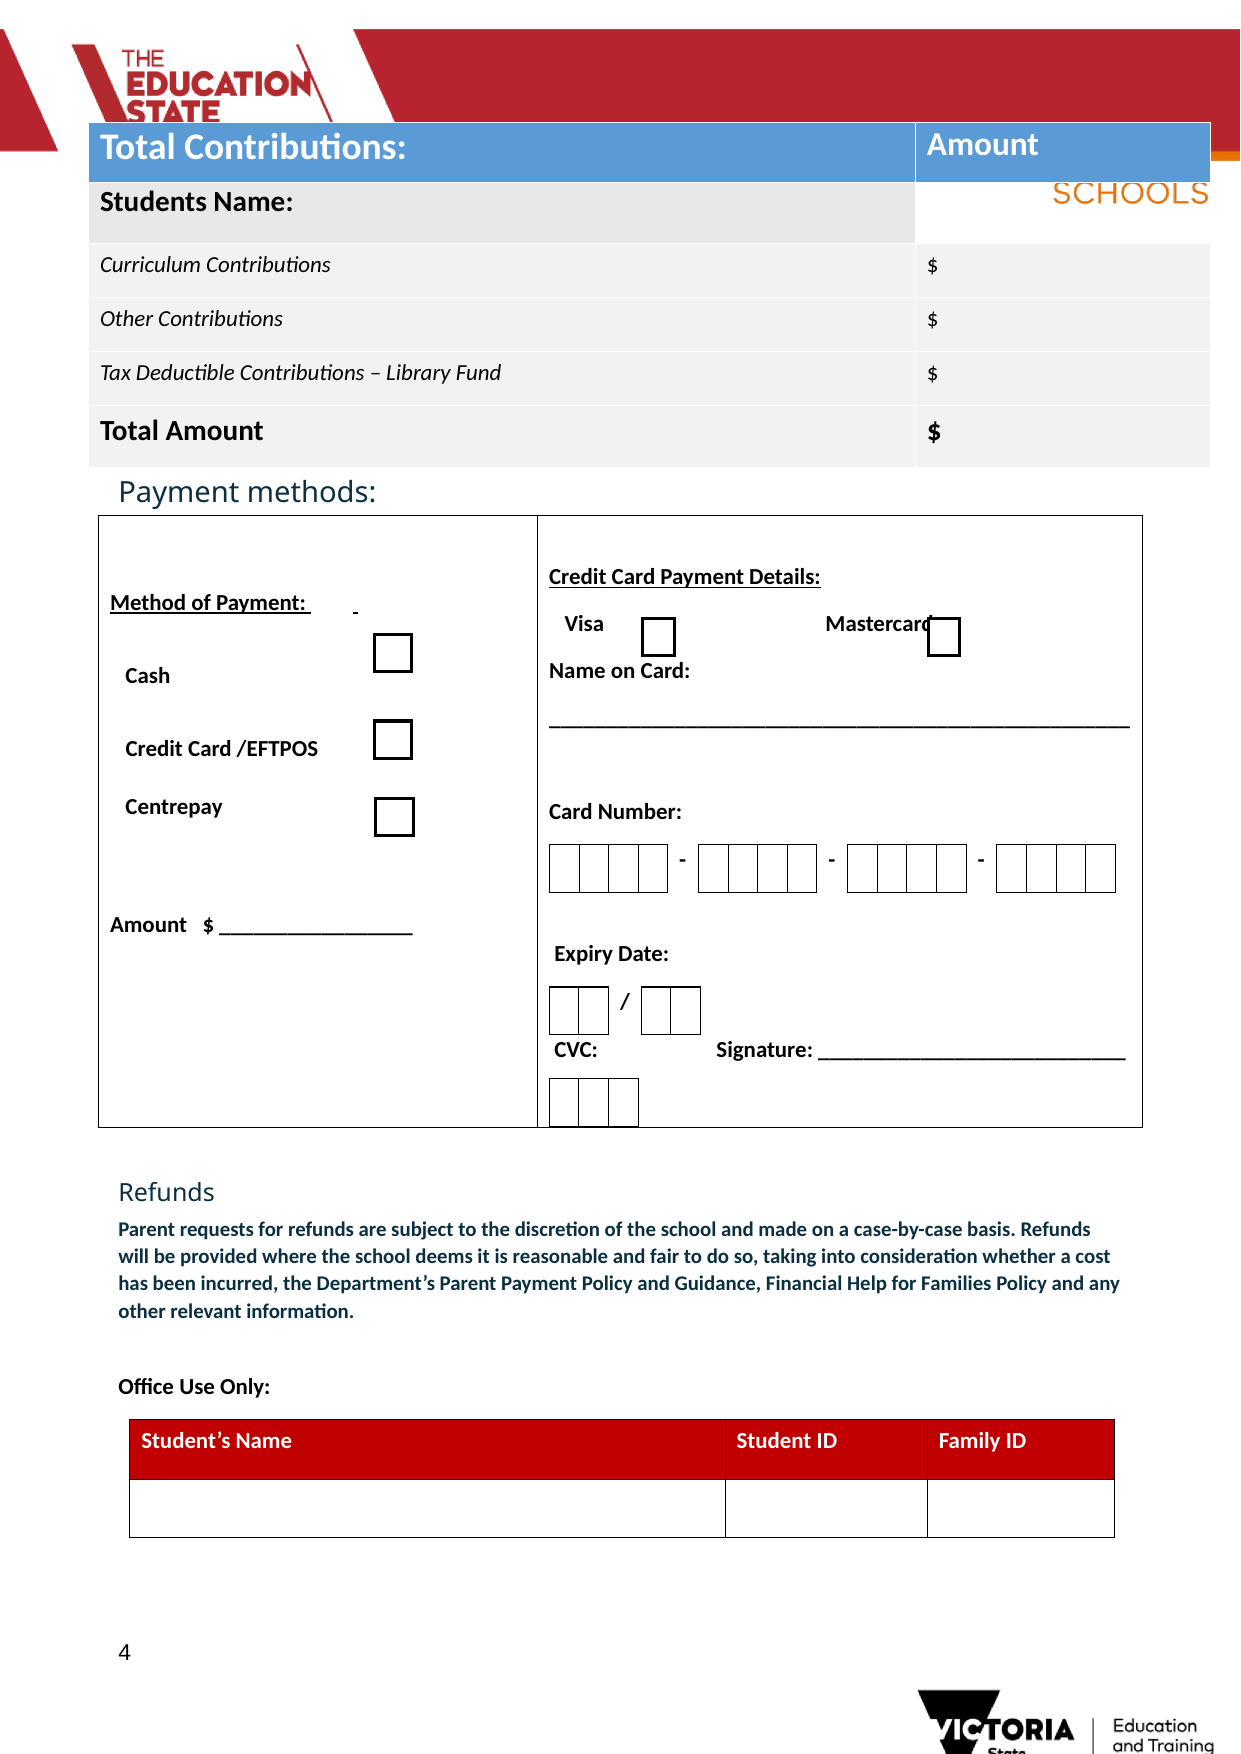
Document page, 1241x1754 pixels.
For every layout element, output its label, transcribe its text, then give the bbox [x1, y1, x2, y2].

table_header Credit Card Payment Details: Visa Mastercard Name on Card: ___________________________________________________ Card Number: Expiry Date: CVC: Signature: ___________________________ [538, 516, 1142, 1127]
table_header Family ID [928, 1420, 1114, 1479]
table_header Total Contributions: [89, 123, 915, 182]
table_cell $ [916, 352, 1210, 405]
table_header Student ID [726, 1420, 927, 1479]
table_cell Other Contributions [89, 298, 915, 351]
table_cell Curriculum Contributions [89, 244, 915, 297]
table_header Method of Payment: Cash Credit Card /EFTPOS Centrepay Amount $ _________________ [99, 516, 537, 1127]
table_cell $ [916, 244, 1210, 297]
subtitle Refunds [118, 1175, 1123, 1209]
table_cell $ [916, 298, 1210, 351]
subtitle Parent requests for refunds are subject to the discretion of the school and made on a case-by-case basis. Refunds will be provided where the school deems it is reasonable and fair to do so, taking into consideration whether a cost has been incurred, the Department’s Parent Payment Policy and Guidance, Financial Help for Families Policy and any other relevant information. [118, 1216, 1123, 1323]
table_cell Students Name: [89, 183, 915, 243]
table_cell [916, 183, 1210, 243]
table_header Student’s Name [130, 1420, 725, 1479]
subtitle Payment methods: [118, 472, 1123, 511]
table_cell Tax Deductible Contributions – Library Fund [89, 352, 915, 405]
text Office Use Only: [118, 1372, 1123, 1400]
table_cell $ [916, 406, 1210, 467]
table_cell [726, 1480, 927, 1537]
table_cell [928, 1480, 1114, 1537]
picture [0, 28, 1240, 1754]
table_cell [130, 1480, 725, 1537]
table_header Amount [916, 123, 1210, 182]
table_cell Total Amount [89, 406, 915, 467]
